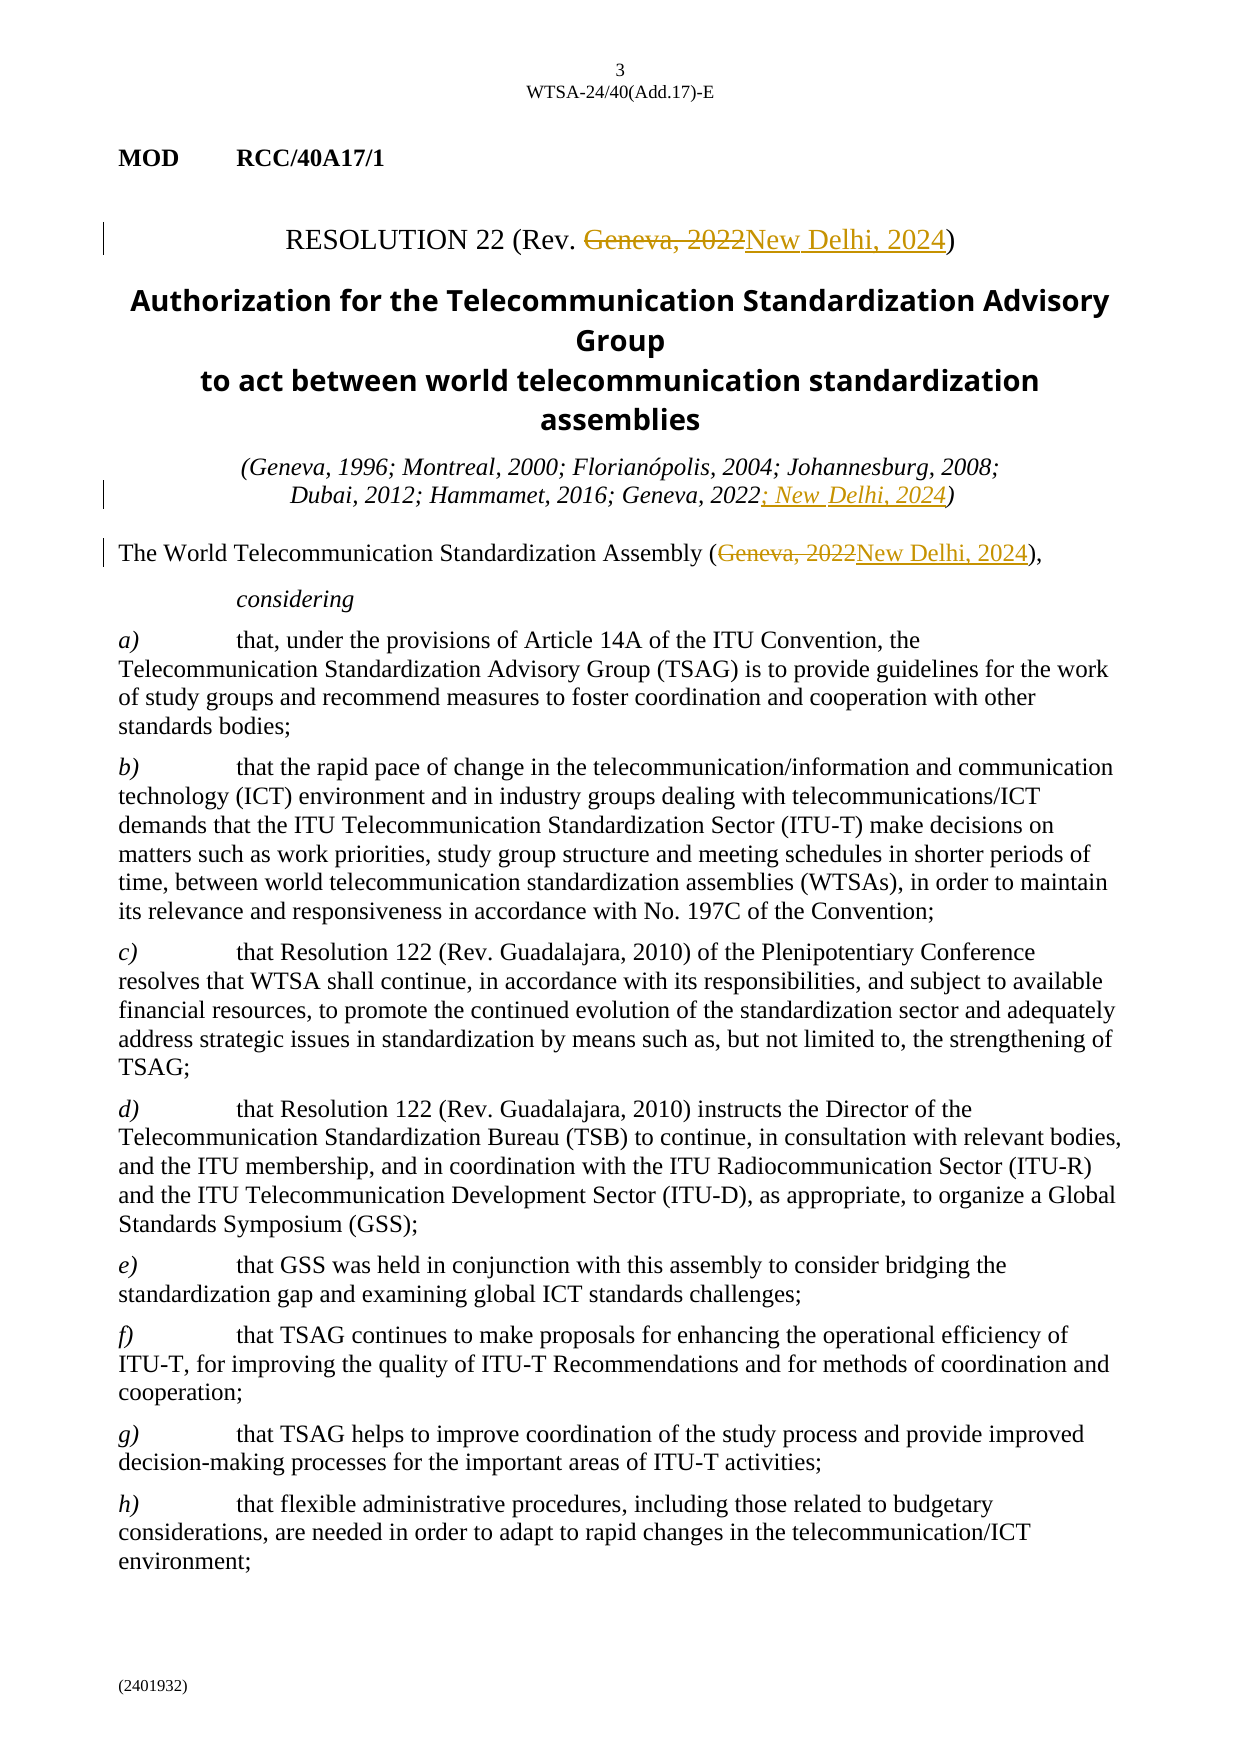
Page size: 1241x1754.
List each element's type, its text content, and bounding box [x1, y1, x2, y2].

text (Geneva, 1996; Montreal, 2000; Florianópolis, 2004; Johannesburg, 2008; Dubai, 2012; Hammamet, 2016; Geneva, 2022) [118, 452, 1122, 509]
text e) that GSS was held in conjunction with this assembly to consider bridging the standardization gap and examining global ICT standards challenges; [118, 1250, 1122, 1307]
title The World Telecommunication Standardization Assembly (), [118, 538, 1122, 567]
title Authorization for the Telecommunication Standardization Advisory Group to act between world telecommunication standardization assemblies [118, 280, 1122, 439]
text f) that TSAG continues to make proposals for enhancing the operational efficiency of ITU-T, for improving the quality of ITU-T Recommendations and for methods of coordination and cooperation; [118, 1320, 1122, 1406]
text c) that Resolution 122 (Rev. Guadalajara, 2010) of the Plenipotentiary Conference resolves that WTSA shall continue, in accordance with its responsibilities, and subject to available financial resources, to promote the continued evolution of the standardization sector and adequately address strategic issues in standardization by means such as, but not limited to, the strengthening of TSAG; [118, 937, 1122, 1081]
text MOD RCC/40A17/1 [118, 143, 1122, 172]
text b) that the rapid pace of change in the telecommunication/information and communication technology (ICT) environment and in industry groups dealing with telecommunications/ICT demands that the ITU Telecommunication Standardization Sector (ITU-T) make decisions on matters such as work priorities, study group structure and meeting schedules in shorter periods of time, between world telecommunication standardization assemblies (WTSAs), in order to maintain its relevance and responsiveness in accordance with No. 197C of the Convention; [118, 752, 1122, 925]
text RESOLUTION 22 (Rev. ) [118, 222, 1122, 255]
text considering [236, 584, 1122, 612]
text g) that TSAG helps to improve coordination of the study process and provide improved decision-making processes for the important areas of ITU-T activities; [118, 1419, 1122, 1476]
text a) that, under the provisions of Article 14A of the ITU Convention, the Telecommunication Standardization Advisory Group (TSAG) is to provide guidelines for the work of study groups and recommend measures to foster coordination and cooperation with other standards bodies; [118, 625, 1122, 740]
text d) that Resolution 122 (Rev. Guadalajara, 2010) instructs the Director of the Telecommunication Standardization Bureau (TSB) to continue, in consultation with relevant bodies, and the ITU membership, and in coordination with the ITU Radiocommunication Sector (ITU-R) and the ITU Telecommunication Development Sector (ITU-D), as appropriate, to organize a Global Standards Symposium (GSS); [118, 1094, 1122, 1237]
text h) that flexible administrative procedures, including those related to budgetary considerations, are needed in order to adapt to rapid changes in the telecommunication/ICT environment; [118, 1489, 1122, 1575]
